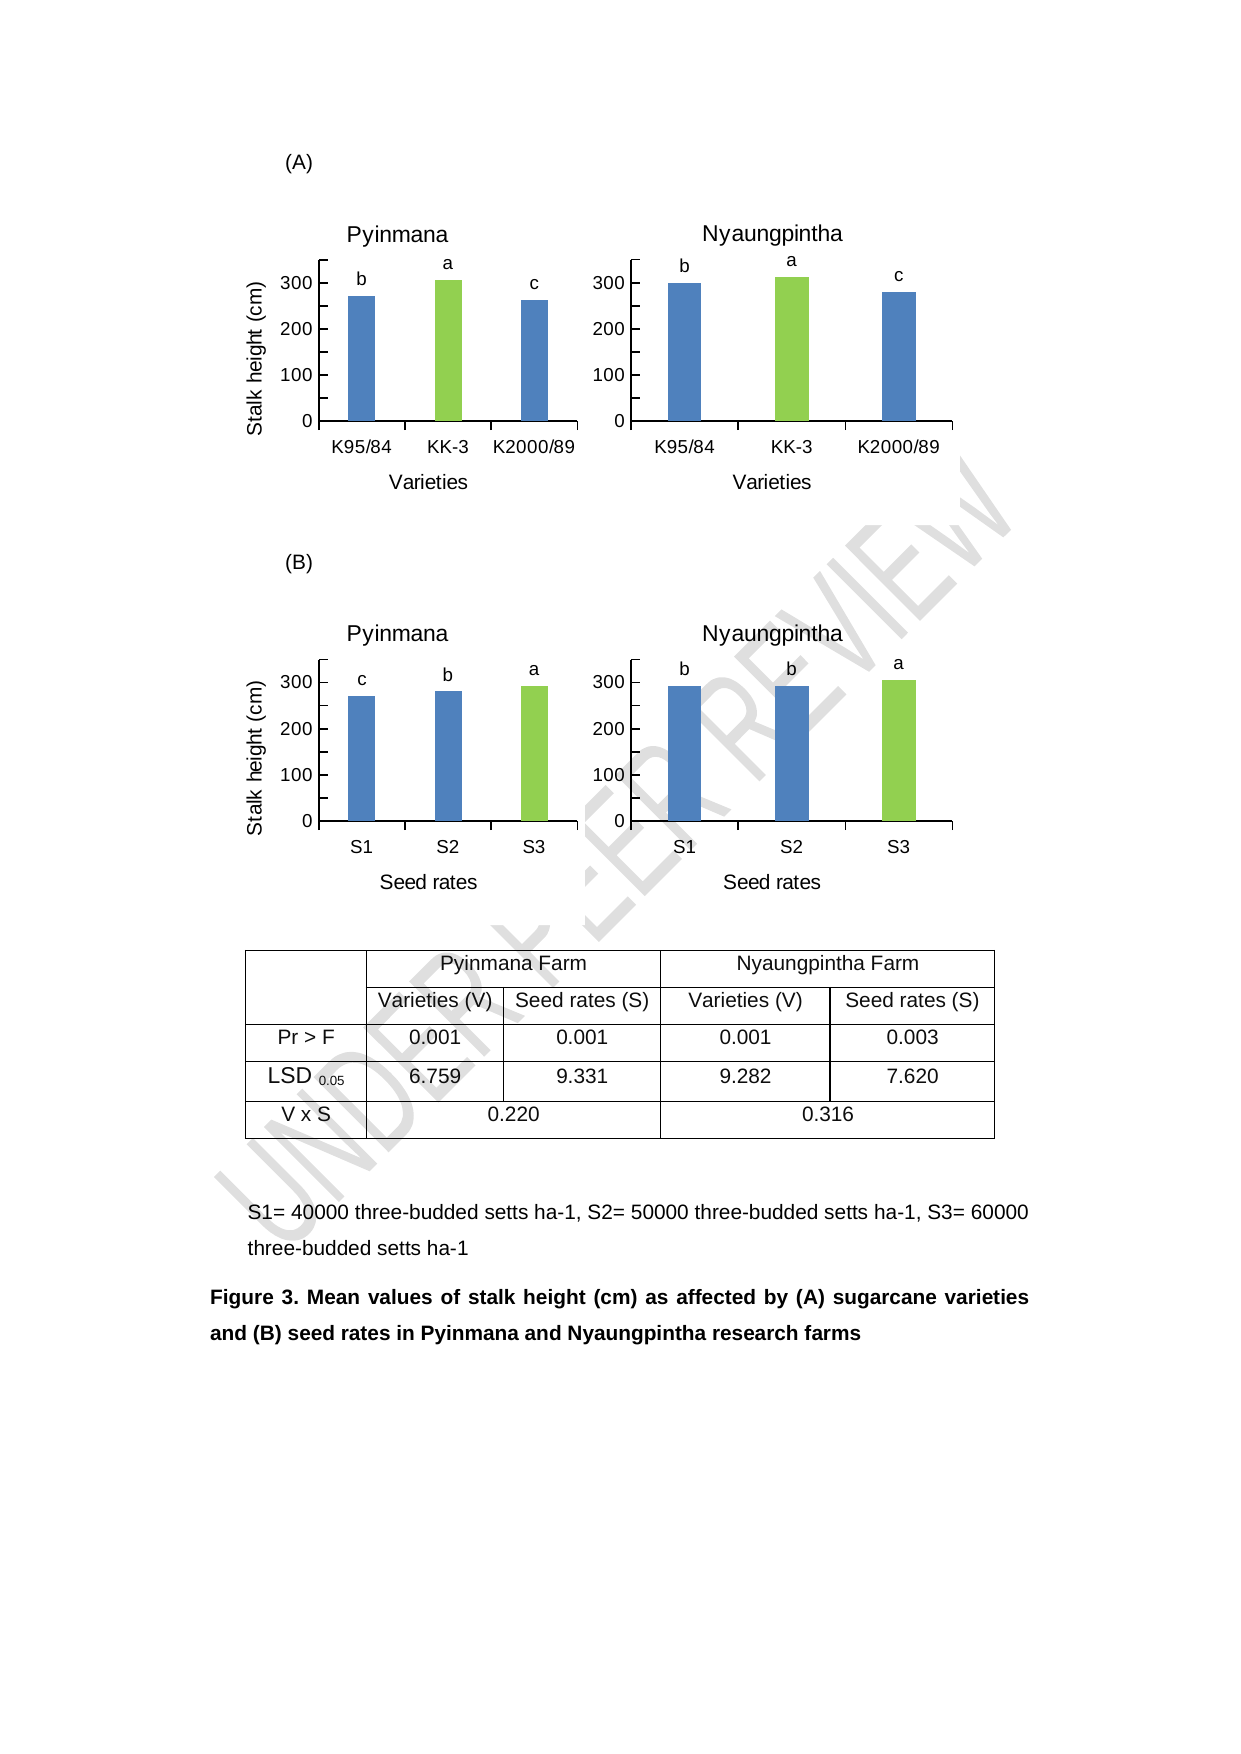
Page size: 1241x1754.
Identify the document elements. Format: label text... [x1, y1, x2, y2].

table_cell 7.620 [831, 1062, 994, 1101]
text Figure 3. Mean values of stalk height (cm) as affected by (A) sugarcane varieties and (B) seed rates in Pyinmana and Nyaungpintha research farms [210, 1284, 1030, 1344]
table_cell 9.282 [661, 1062, 829, 1101]
table_cell 0.316 [661, 1102, 994, 1138]
table_cell Pr > F [246, 1025, 366, 1061]
table_cell V x S [246, 1102, 366, 1138]
table_cell LSD 0.05 [246, 1062, 366, 1101]
table_header [246, 951, 366, 1024]
table_cell Varieties (V) [661, 988, 829, 1024]
table_header Nyaungpintha Farm [661, 951, 994, 987]
table_cell Varieties (V) [367, 988, 503, 1024]
table_cell Seed rates (S) [831, 988, 994, 1024]
table_cell 6.759 [367, 1062, 503, 1101]
table_cell 0.003 [831, 1025, 994, 1061]
table_cell 0.220 [367, 1102, 660, 1138]
text (A) [210, 150, 1030, 174]
text S1= 40000 three-budded setts ha-1, S2= 50000 three-budded setts ha-1, S3= 60000 three-budded setts ha-1 [247, 1200, 1030, 1260]
table_cell Seed rates (S) [504, 988, 660, 1024]
table_cell 9.331 [504, 1062, 660, 1101]
table_header Pyinmana Farm [367, 951, 660, 987]
text (B) [210, 550, 1030, 574]
table_cell 0.001 [661, 1025, 829, 1061]
table_cell 0.001 [367, 1025, 503, 1061]
table_cell 0.001 [504, 1025, 660, 1061]
